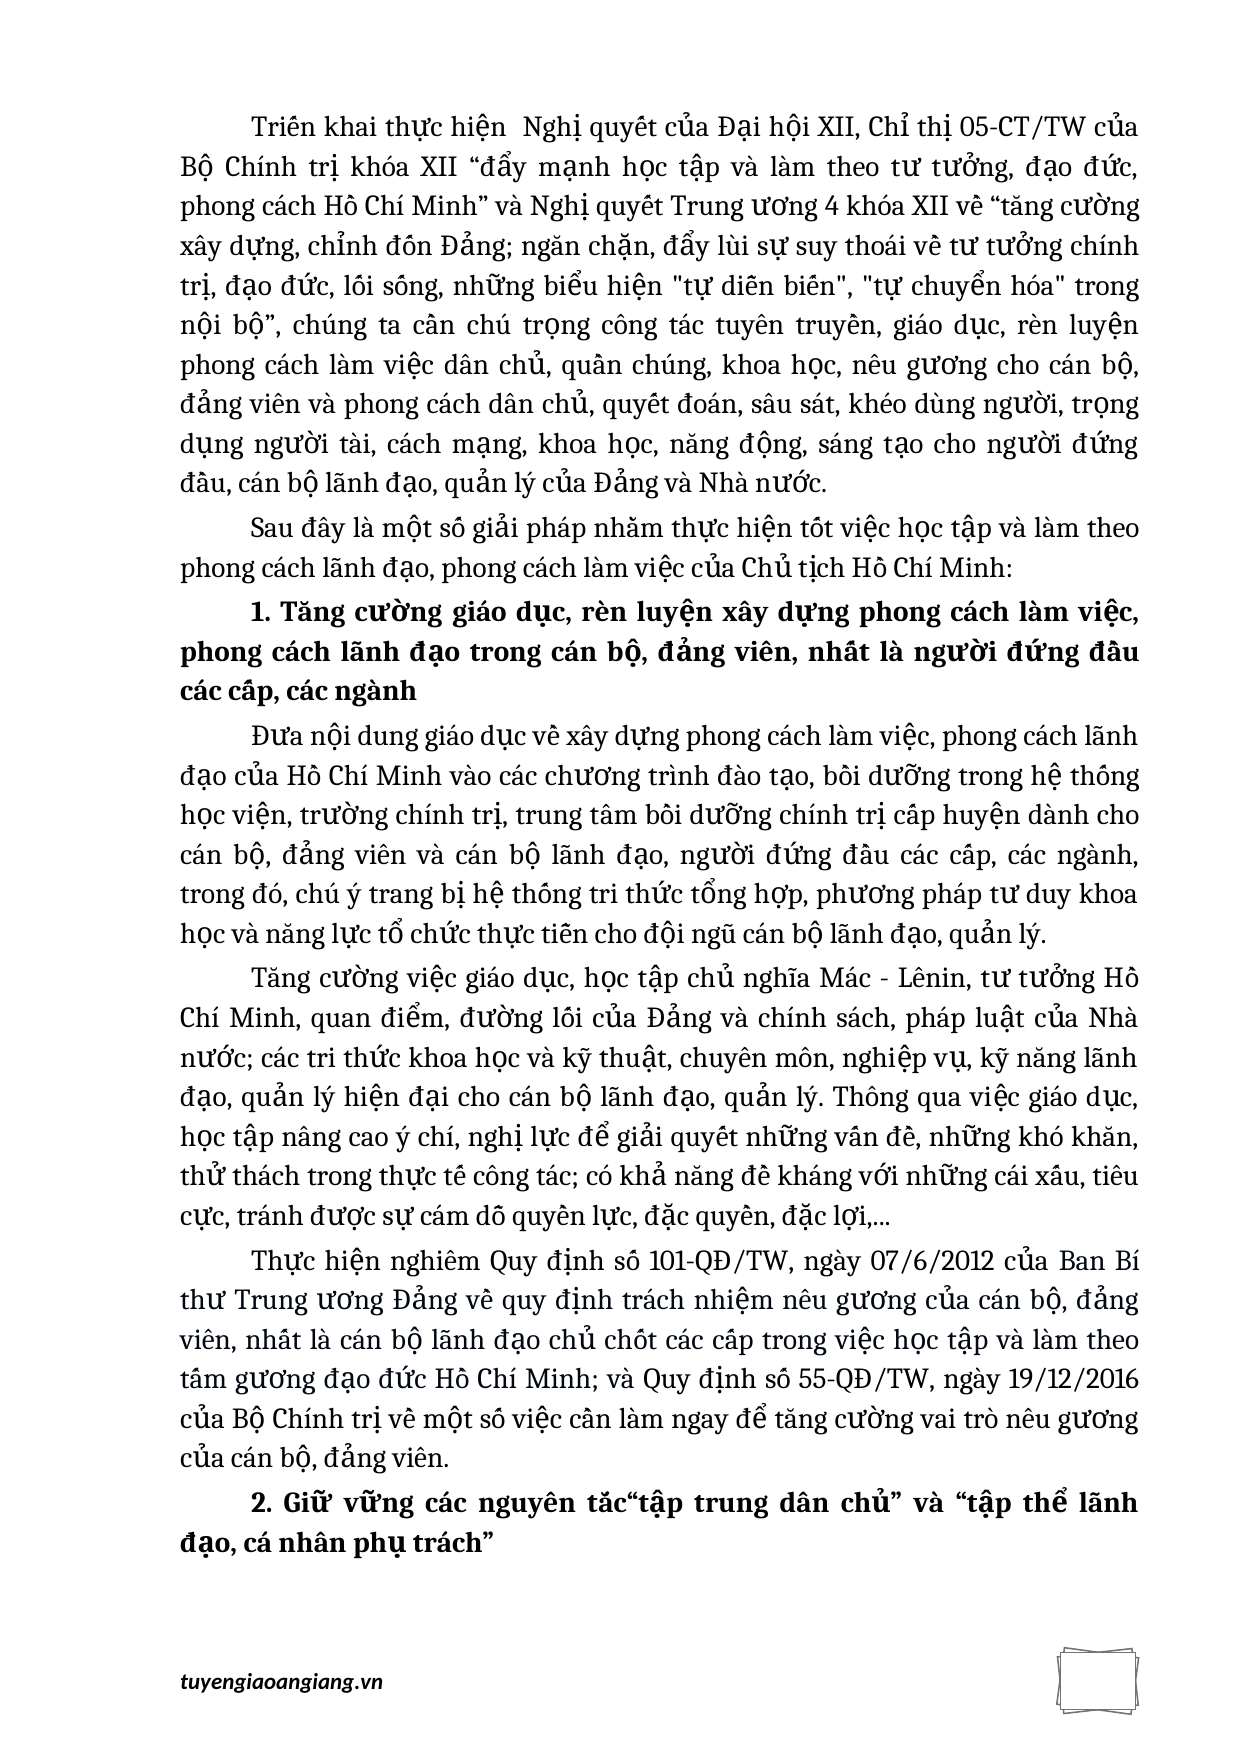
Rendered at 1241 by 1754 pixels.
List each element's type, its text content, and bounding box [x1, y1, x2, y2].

text Sau đây là một số giải pháp nhằm thực hiện tốt việc học tập và làm theo phong cách lãnh đạo, phong cách làm việc của Chủ tịch Hồ Chí Minh: [180, 506, 1140, 585]
text Tăng cường việc giáo dục, học tập chủ nghĩa Mác - Lênin, tư tưởng Hồ Chí Minh, quan điểm, đường lối của Đảng và chính sách, pháp luật của Nhà nước; các tri thức khoa học và kỹ thuật, chuyên môn, nghiệp vụ, kỹ năng lãnh đạo, quản lý hiện đại cho cán bộ lãnh đạo, quản lý. Thông qua việc giáo dục, học tập nâng cao ý chí, nghị lực để giải quyết những vấn đề, những khó khăn, thử thách trong thực tế công tác; có khả năng đề kháng với những cái xấu, tiêu cực, tránh được sự cám dỗ quyền lực, đặc quyền, đặc lợi,... [180, 956, 1140, 1233]
text 2. Giữ vững các nguyên tắc“tập trung dân chủ” và “tập thể lãnh đạo, cá nhân phụ trách” [180, 1481, 1140, 1560]
text 1. Tăng cường giáo dục, rèn luyện xây dựng phong cách làm việc, phong cách lãnh đạo trong cán bộ, đảng viên, nhất là người đứng đầu các cấp, các ngành [180, 590, 1140, 709]
text Thực hiện nghiêm Quy định số 101-QĐ/TW, ngày 07/6/2012 của Ban Bí thư Trung ương Đảng về quy định trách nhiệm nêu gương của cán bộ, đảng viên, nhất là cán bộ lãnh đạo chủ chốt các cấp trong việc học tập và làm theo tấm gương đạo đức Hồ Chí Minh; và Quy định số 55-QĐ/TW, ngày 19/12/2016 của Bộ Chính trị về một số việc cần làm ngay để tăng cường vai trò nêu gương của cán bộ, đảng viên. [180, 1238, 1140, 1476]
text Triến khai thực hiện Nghị quyết của Đại hội XII, Chỉ thị 05-CT/TW của Bộ Chính trị khóa XII “đẩy mạnh học tập và làm theo tư tưởng, đạo đức, phong cách Hồ Chí Minh” và Nghị quyết Trung ương 4 khóa XII về “tăng cường xây dựng, chỉnh đốn Đảng; ngăn chặn, đẩy lùi sự suy thoái về tư tưởng chính trị, đạo đức, lối sống, những biểu hiện "tự diễn biến", "tự chuyển hóa" trong nội bộ”, chúng ta cần chú trọng công tác tuyên truyền, giáo dục, rèn luyện phong cách làm việc dân chủ, quần chúng, khoa học, nêu gương cho cán bộ, đảng viên và phong cách dân chủ, quyết đoán, sâu sát, khéo dùng người, trọng dụng người tài, cách mạng, khoa học, năng động, sáng tạo cho người đứng đầu, cán bộ lãnh đạo, quản lý của Đảng và Nhà nước. [180, 105, 1140, 501]
text Đưa nội dung giáo dục về xây dựng phong cách làm việc, phong cách lãnh đạo của Hồ Chí Minh vào các chương trình đào tạo, bồi dưỡng trong hệ thống học viện, trường chính trị, trung tâm bồi dưỡng chính trị cấp huyện dành cho cán bộ, đảng viên và cán bộ lãnh đạo, người đứng đầu các cấp, các ngành, trong đó, chú ý trang bị hệ thống tri thức tổng hợp, phương pháp tư duy khoa học và năng lực tổ chức thực tiễn cho đội ngũ cán bộ lãnh đạo, quản lý. [180, 714, 1140, 951]
